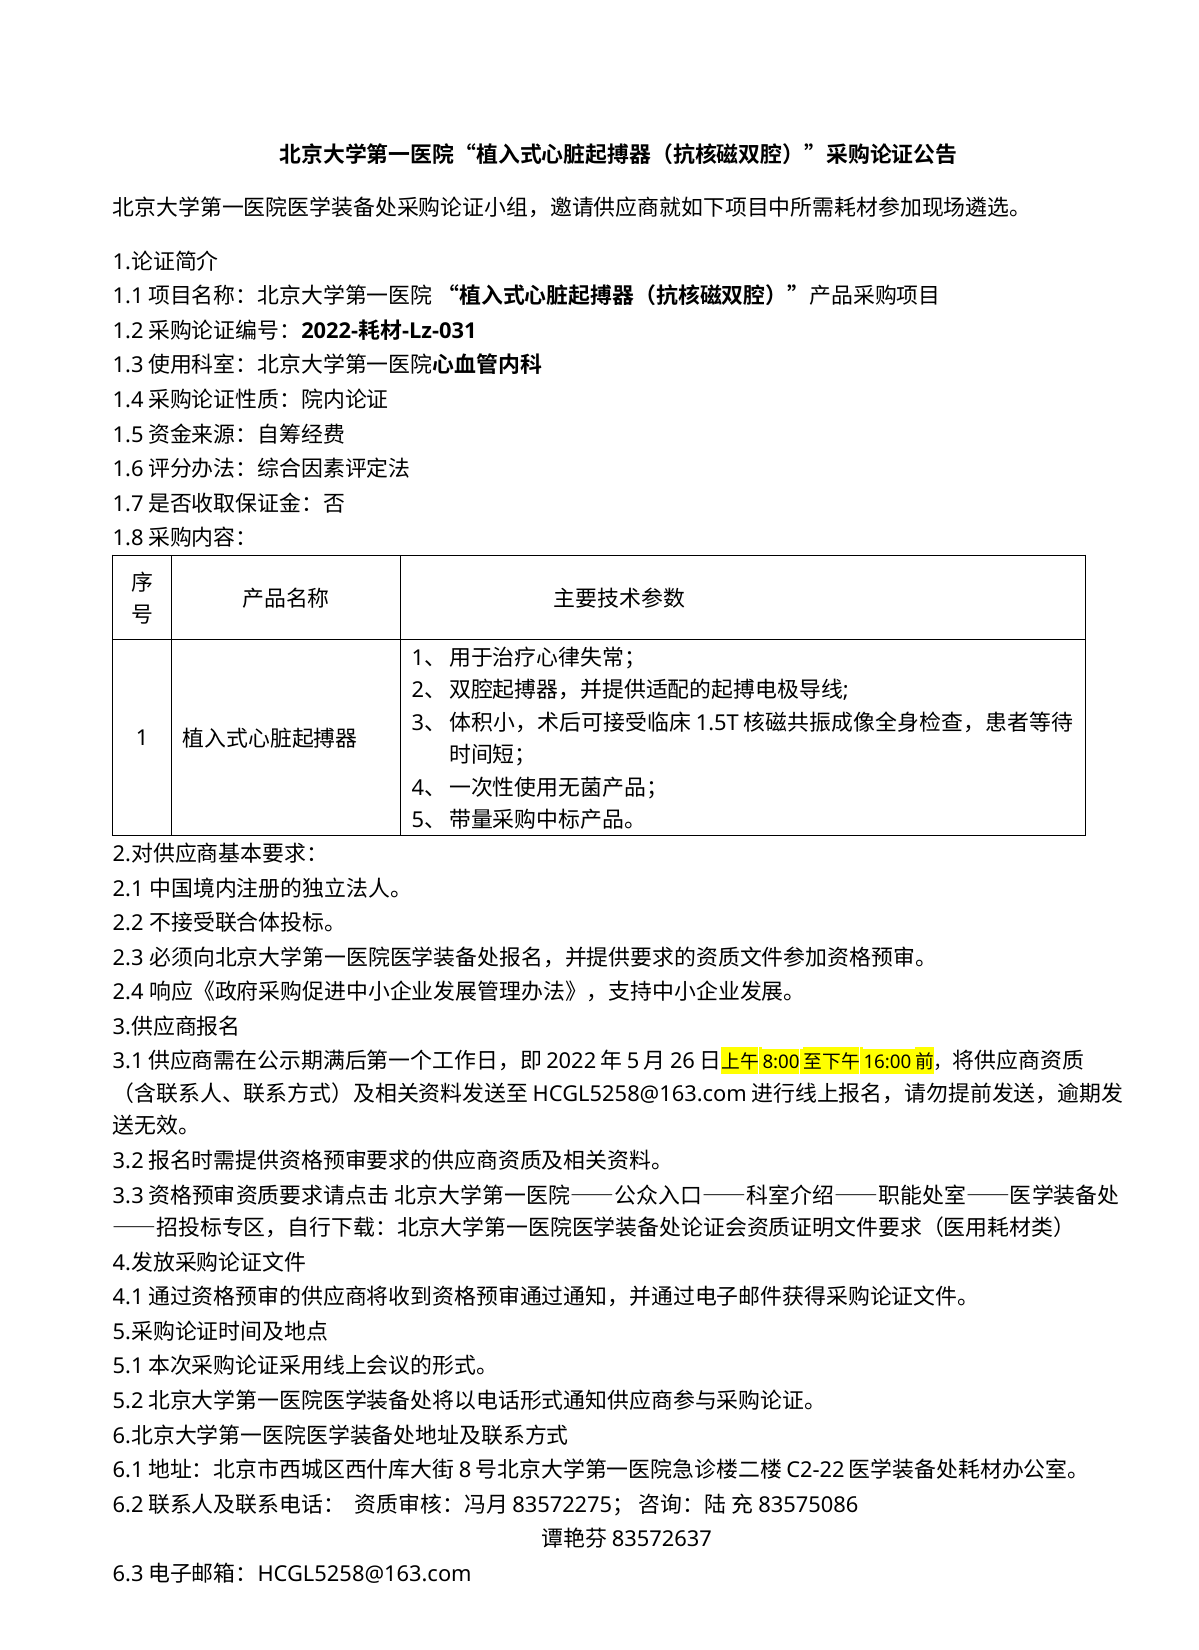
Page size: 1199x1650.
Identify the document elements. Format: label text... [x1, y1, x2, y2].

text 6.北京大学第一医院医学装备处地址及联系方式 [112, 1417, 1124, 1450]
text 6.1地址：北京市西城区西什库大街8号北京大学第一医院急诊楼二楼C2-22医学装备处耗材办公室。 [112, 1452, 1124, 1484]
text 北京大学第一医院“植入式心脏起搏器（抗核磁双腔）”采购论证公告 [112, 137, 1124, 169]
text 1.1项目名称：北京大学第一医院 “植入式心脏起搏器（抗核磁双腔）”产品采购项目 [112, 278, 1124, 310]
text 2.对供应商基本要求： [112, 836, 1124, 868]
table_header 主要技术参数 [401, 556, 1085, 638]
text 1.2采购论证编号：2022-耗材-Lz-031 [112, 312, 1124, 345]
table_cell 植入式心脏起搏器 [172, 640, 400, 834]
text 北京大学第一医院医学装备处采购论证小组，邀请供应商就如下项目中所需耗材参加现场遴选。 [112, 190, 1124, 222]
text 3.1供应商需在公示期满后第一个工作日，即2022年5月26日上午8:00至下午16:00前，将供应商资质（含联系人、联系方式）及相关资料发送至HCGL5258@163.com进行线上报名，请勿提前发送，逾期发送无效。 [112, 1043, 1124, 1141]
text 1.7是否收取保证金：否 [112, 485, 1124, 518]
text 2.1 中国境内注册的独立法人。 [112, 870, 1124, 903]
text 1.5资金来源：自筹经费 [112, 416, 1124, 449]
text 3.2报名时需提供资格预审要求的供应商资质及相关资料。 [112, 1143, 1124, 1175]
text 5.1本次采购论证采用线上会议的形式。 [112, 1348, 1124, 1381]
text 2.4 响应《政府采购促进中小企业发展管理办法》，支持中小企业发展。 [112, 974, 1124, 1006]
text 6.3电子邮箱：HCGL5258@163.com [112, 1556, 1124, 1588]
text 4.发放采购论证文件 [112, 1244, 1124, 1277]
text 1.3使用科室：北京大学第一医院心血管内科 [112, 347, 1124, 379]
text 1.6评分办法：综合因素评定法 [112, 451, 1124, 483]
text 3.3资格预审资质要求请点击 北京大学第一医院——公众入口——科室介绍——职能处室——医学装备处——招投标专区，自行下载：北京大学第一医院医学装备处论证会资质证明文件要求（医用耗材类） [112, 1177, 1124, 1242]
text 1.8采购内容： [112, 520, 1124, 552]
text 1.论证简介 [112, 243, 1124, 276]
table_cell 1 [113, 640, 171, 834]
text 5.采购论证时间及地点 [112, 1313, 1124, 1346]
table_header 产品名称 [172, 556, 400, 638]
text 3.供应商报名 [112, 1008, 1124, 1041]
text 4.1通过资格预审的供应商将收到资格预审通过通知，并通过电子邮件获得采购论证文件。 [112, 1279, 1124, 1311]
text 1.4采购论证性质：院内论证 [112, 382, 1124, 414]
text 5.2北京大学第一医院医学装备处将以电话形式通知供应商参与采购论证。 [112, 1383, 1124, 1415]
text 2.2 不接受联合体投标。 [112, 905, 1124, 937]
text 2.3 必须向北京大学第一医院医学装备处报名，并提供要求的资质文件参加资格预审。 [112, 939, 1124, 972]
text 谭艳芬 83572637 [112, 1521, 1124, 1553]
text 6.2联系人及联系电话： 资质审核：冯月83572275； 咨询：陆 充 83575086 [112, 1486, 1124, 1519]
table_cell 用于治疗心律失常； 双腔起搏器，并提供适配的起搏电极导线; 体积小，术后可接受临床1.5T核磁共振成像全身检查，患者等待时间短； 一次性使用无菌产品； 带量采购中标产品。 [401, 640, 1085, 834]
table_header 序号 [113, 556, 171, 638]
